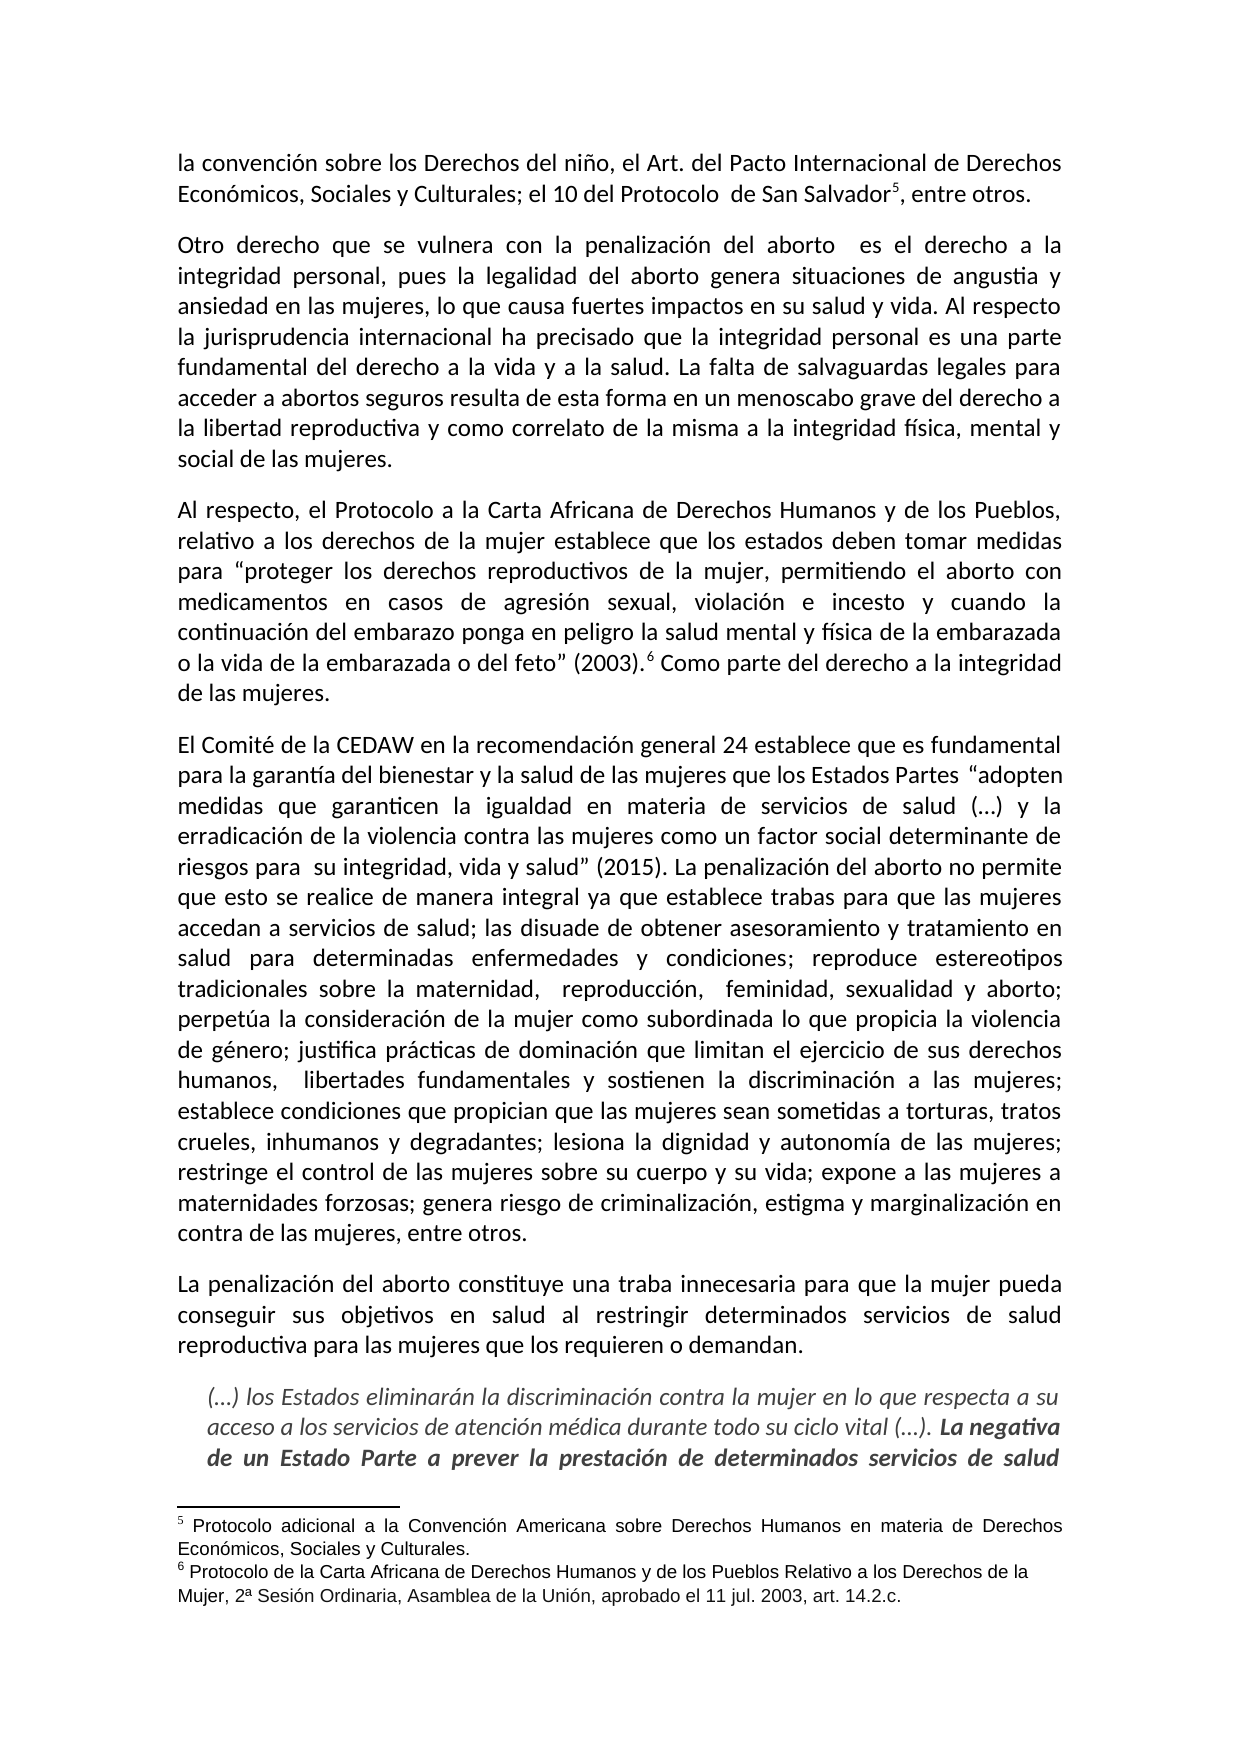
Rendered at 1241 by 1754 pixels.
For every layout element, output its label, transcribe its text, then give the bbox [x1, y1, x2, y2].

text El Comité de la CEDAW en la recomendación general 24 establece que es fundamental para la garantía del bienestar y la salud de las mujeres que los Estados Partes “adopten medidas que garanticen la igualdad en materia de servicios de salud (…) y la erradicación de la violencia contra las mujeres como un factor social determinante de riesgos para su integridad, vida y salud” (2015). La penalización del aborto no permite que esto se realice de manera integral ya que establece trabas para que las mujeres accedan a servicios de salud; las disuade de obtener asesoramiento y tratamiento en salud para determinadas enfermedades y condiciones; reproduce estereotipos tradicionales sobre la maternidad, reproducción, feminidad, sexualidad y aborto; perpetúa la consideración de la mujer como subordinada lo que propicia la violencia de género; justifica prácticas de dominación que limitan el ejercicio de sus derechos humanos, libertades fundamentales y sostienen la discriminación a las mujeres; establece condiciones que propician que las mujeres sean sometidas a torturas, tratos crueles, inhumanos y degradantes; lesiona la dignidad y autonomía de las mujeres; restringe el control de las mujeres sobre su cuerpo y su vida; expone a las mujeres a maternidades forzosas; genera riesgo de criminalización, estigma y marginalización en contra de las mujeres, entre otros. [177, 729, 1063, 1248]
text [207, 1381, 1063, 1473]
text Otro derecho que se vulnera con la penalización del aborto es el derecho a la integridad personal, pues la legalidad del aborto genera situaciones de angustia y ansiedad en las mujeres, lo que causa fuertes impactos en su salud y vida. Al respecto la jurisprudencia internacional ha precisado que la integridad personal es una parte fundamental del derecho a la vida y a la salud. La falta de salvaguardas legales para acceder a abortos seguros resulta de esta forma en un menoscabo grave del derecho a la libertad reproductiva y como correlato de la misma a la integridad física, mental y social de las mujeres. [177, 229, 1063, 474]
text Al respecto, el Protocolo a la Carta Africana de Derechos Humanos y de los Pueblos, relativo a los derechos de la mujer establece que los estados deben tomar medidas para “proteger los derechos reproductivos de la mujer, permitiendo el aborto con medicamentos en casos de agresión sexual, violación e incesto y cuando la continuación del embarazo ponga en peligro la salud mental y física de la embarazada o la vida de la embarazada o del feto” (2003). Como parte del derecho a la integridad de las mujeres. [177, 494, 1063, 708]
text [177, 148, 1063, 209]
text La penalización del aborto constituye una traba innecesaria para que la mujer pueda conseguir sus objetivos en salud al restringir determinados servicios de salud reproductiva para las mujeres que los requieren o demandan. [177, 1269, 1063, 1360]
